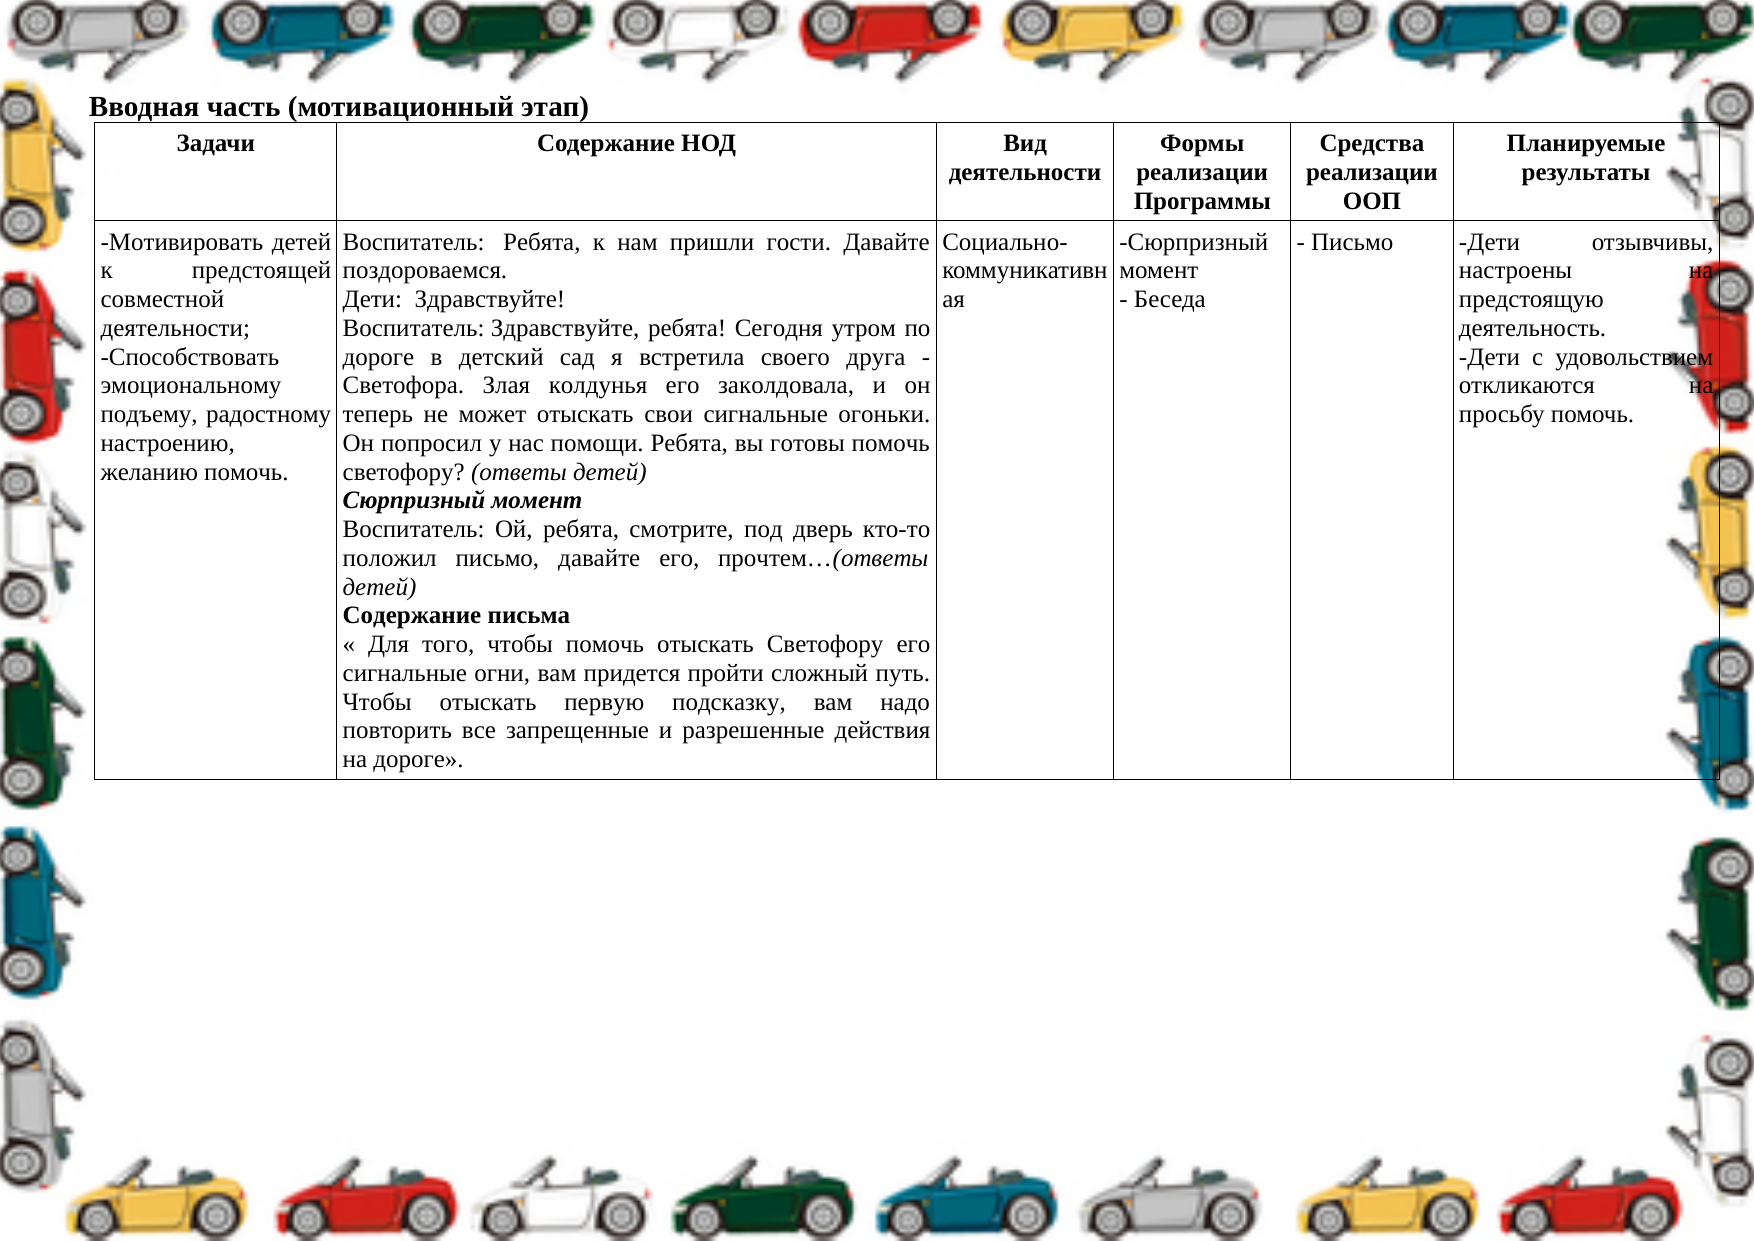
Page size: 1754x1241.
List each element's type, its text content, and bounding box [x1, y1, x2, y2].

table_cell - Письмо [1291, 221, 1453, 779]
table_cell Социально-коммуникативная [937, 221, 1113, 779]
table_cell -Сюрпризный момент - Беседа [1114, 221, 1290, 779]
text Вводная часть (мотивационный этап) [89, 89, 1665, 122]
table_header Средства реализации ООП [1291, 123, 1453, 220]
picture [0, 0, 1754, 1241]
table_header Содержание НОД [337, 123, 936, 220]
table_header Задачи [95, 123, 336, 220]
table_cell -Дети отзывчивы, настроены на предстоящую деятельность. -Дети с удовольствием откликаются на просьбу помочь. [1454, 221, 1719, 779]
table_header Вид деятельности [937, 123, 1113, 220]
table_header Планируемые результаты [1454, 123, 1719, 220]
table_cell -Мотивировать детей к предстоящей совместной деятельности; -Способствовать эмоциональному подъему, радостному настроению, желанию помочь. [95, 221, 336, 779]
table_header Формы реализации Программы [1114, 123, 1290, 220]
table_cell Воспитатель: Ребята, к нам пришли гости. Давайте поздороваемся. Дети: Здравствуйте! Воспитатель: Здравствуйте, ребята! Сегодня утром по дороге в детский сад я встретила своего друга - Светофора. Злая колдунья его заколдовала, и он теперь не может отыскать свои сигнальные огоньки. Он попросил у нас помощи. Ребята, вы готовы помочь светофору? (ответы детей) Сюрпризный момент Воспитатель: Ой, ребята, смотрите, под дверь кто-то положил письмо, давайте его, прочтем…(ответы детей) Содержание письма « Для того, чтобы помочь отыскать Светофору его сигнальные огни, вам придется пройти сложный путь. Чтобы отыскать первую подсказку, вам надо повторить все запрещенные и разрешенные действия на дороге». [337, 221, 936, 779]
